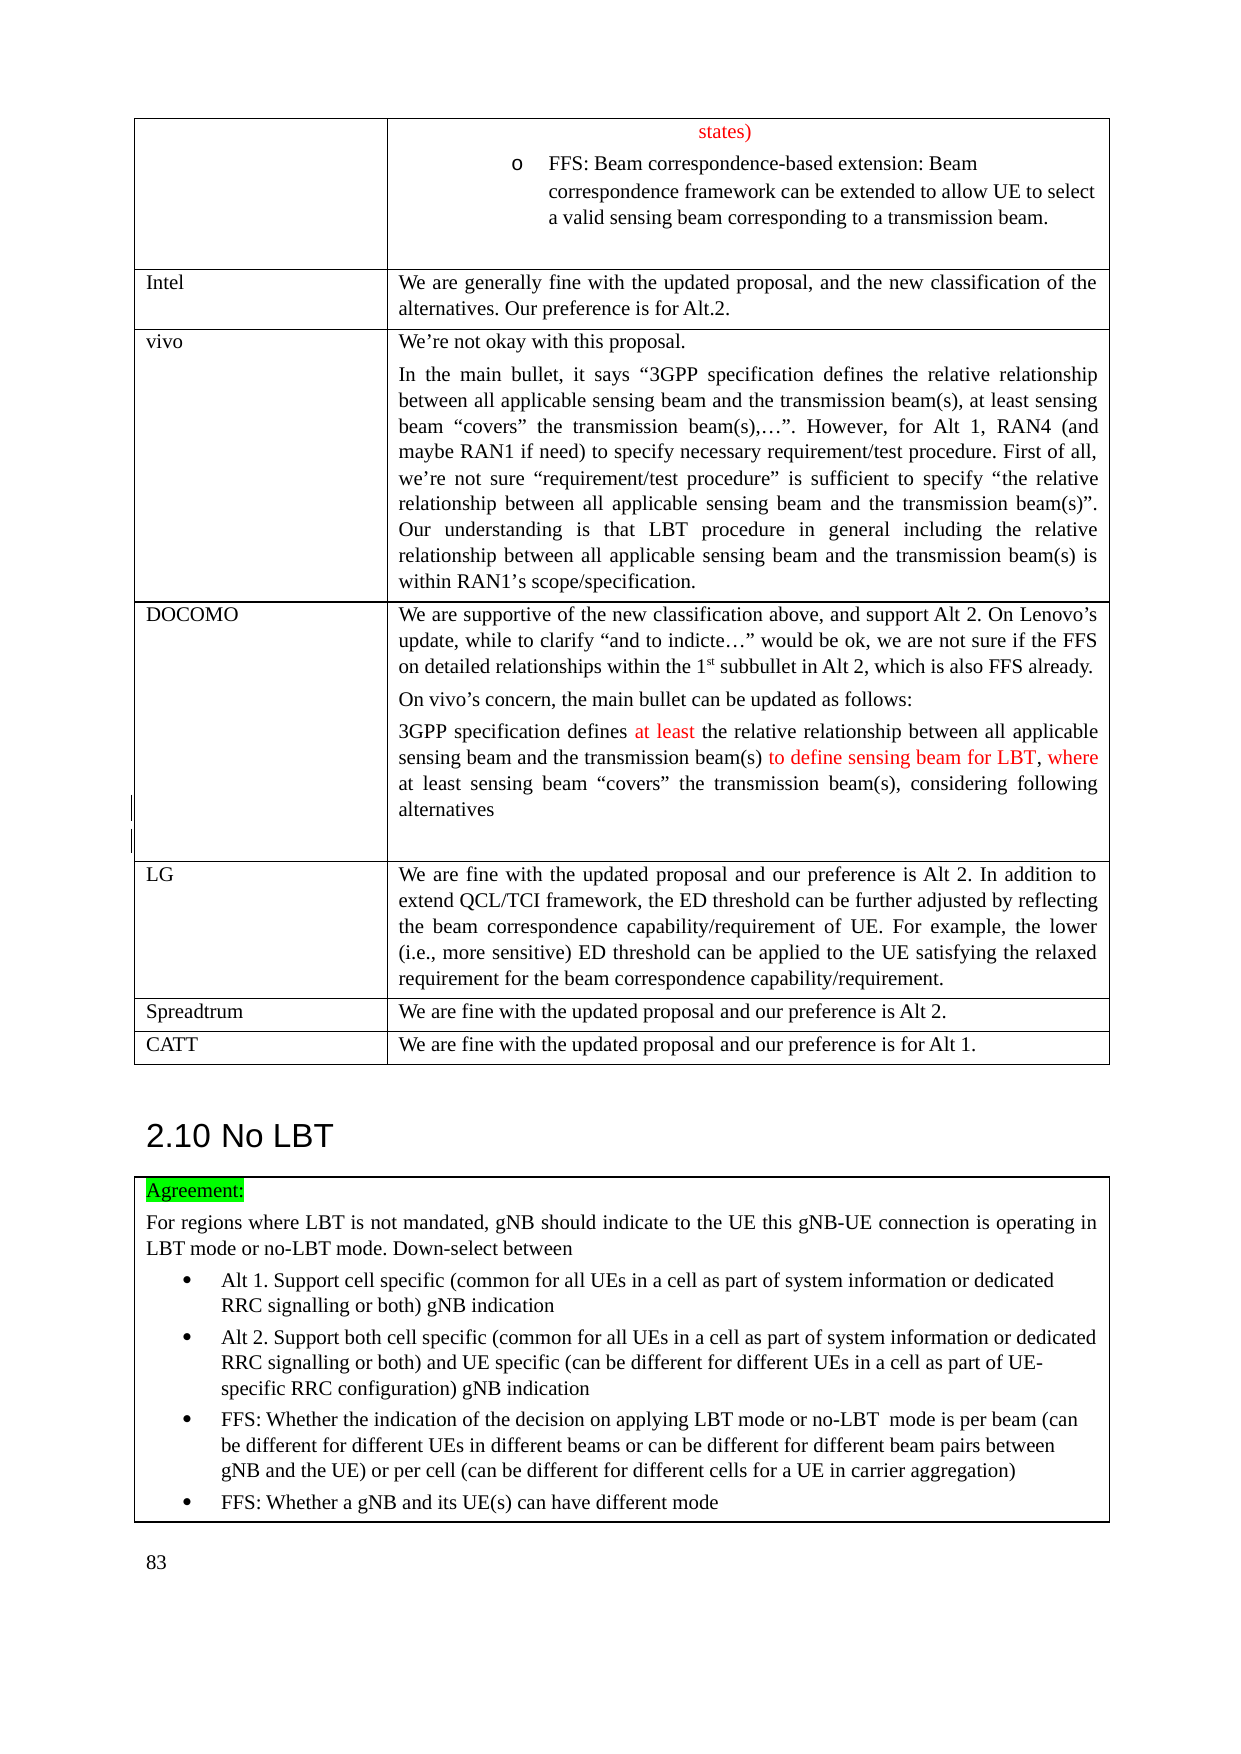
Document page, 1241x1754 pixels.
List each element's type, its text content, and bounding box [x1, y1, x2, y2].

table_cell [135, 119, 387, 269]
table_cell Spreadtrum [135, 999, 387, 1031]
table_cell DOCOMO [135, 603, 387, 861]
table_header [135, 1178, 1109, 1521]
table_cell We’re not okay with this proposal. In the main bullet, it says “3GPP specification defines the relative relationship between all applicable sensing beam and the transmission beam(s), at least sensing beam “covers” the transmission beam(s),…”. However, for Alt 1, RAN4 (and maybe RAN1 if need) to specify necessary requirement/test procedure. First of all, we’re not sure “requirement/test procedure” is sufficient to specify “the relative relationship between all applicable sensing beam and the transmission beam(s)”. Our understanding is that LBT procedure in general including the relative relationship between all applicable sensing beam and the transmission beam(s) is within RAN1’s scope/specification. [388, 330, 1109, 601]
table_cell We are fine with the updated proposal and our preference is for Alt 1. [388, 1032, 1109, 1064]
table_cell LG [135, 862, 387, 998]
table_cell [388, 119, 1109, 269]
table_cell We are fine with the updated proposal and our preference is Alt 2. [388, 999, 1109, 1031]
table_cell We are fine with the updated proposal and our preference is Alt 2. In addition to extend QCL/TCI framework, the ED threshold can be further adjusted by reflecting the beam correspondence capability/requirement of UE. For example, the lower (i.e., more sensitive) ED threshold can be applied to the UE satisfying the relaxed requirement for the beam correspondence capability/requirement. [388, 862, 1109, 998]
table_cell We are supportive of the new classification above, and support Alt 2. On Lenovo’s update, while to clarify “and to indicte…” would be ok, we are not sure if the FFS on detailed relationships within the 1st subbullet in Alt 2, which is also FFS already. On vivo’s concern, the main bullet can be updated as follows: 3GPP specification defines at least the relative relationship between all applicable sensing beam and the transmission beam(s) to define sensing beam for LBT, where at least sensing beam “covers” the transmission beam(s), considering following alternatives [388, 603, 1109, 861]
table_cell We are generally fine with the updated proposal, and the new classification of the alternatives. Our preference is for Alt.2. [388, 270, 1109, 328]
subtitle No LBT [146, 1116, 1122, 1155]
table_cell CATT [135, 1032, 387, 1064]
table_cell Intel [135, 270, 387, 328]
table_cell vivo [135, 330, 387, 601]
